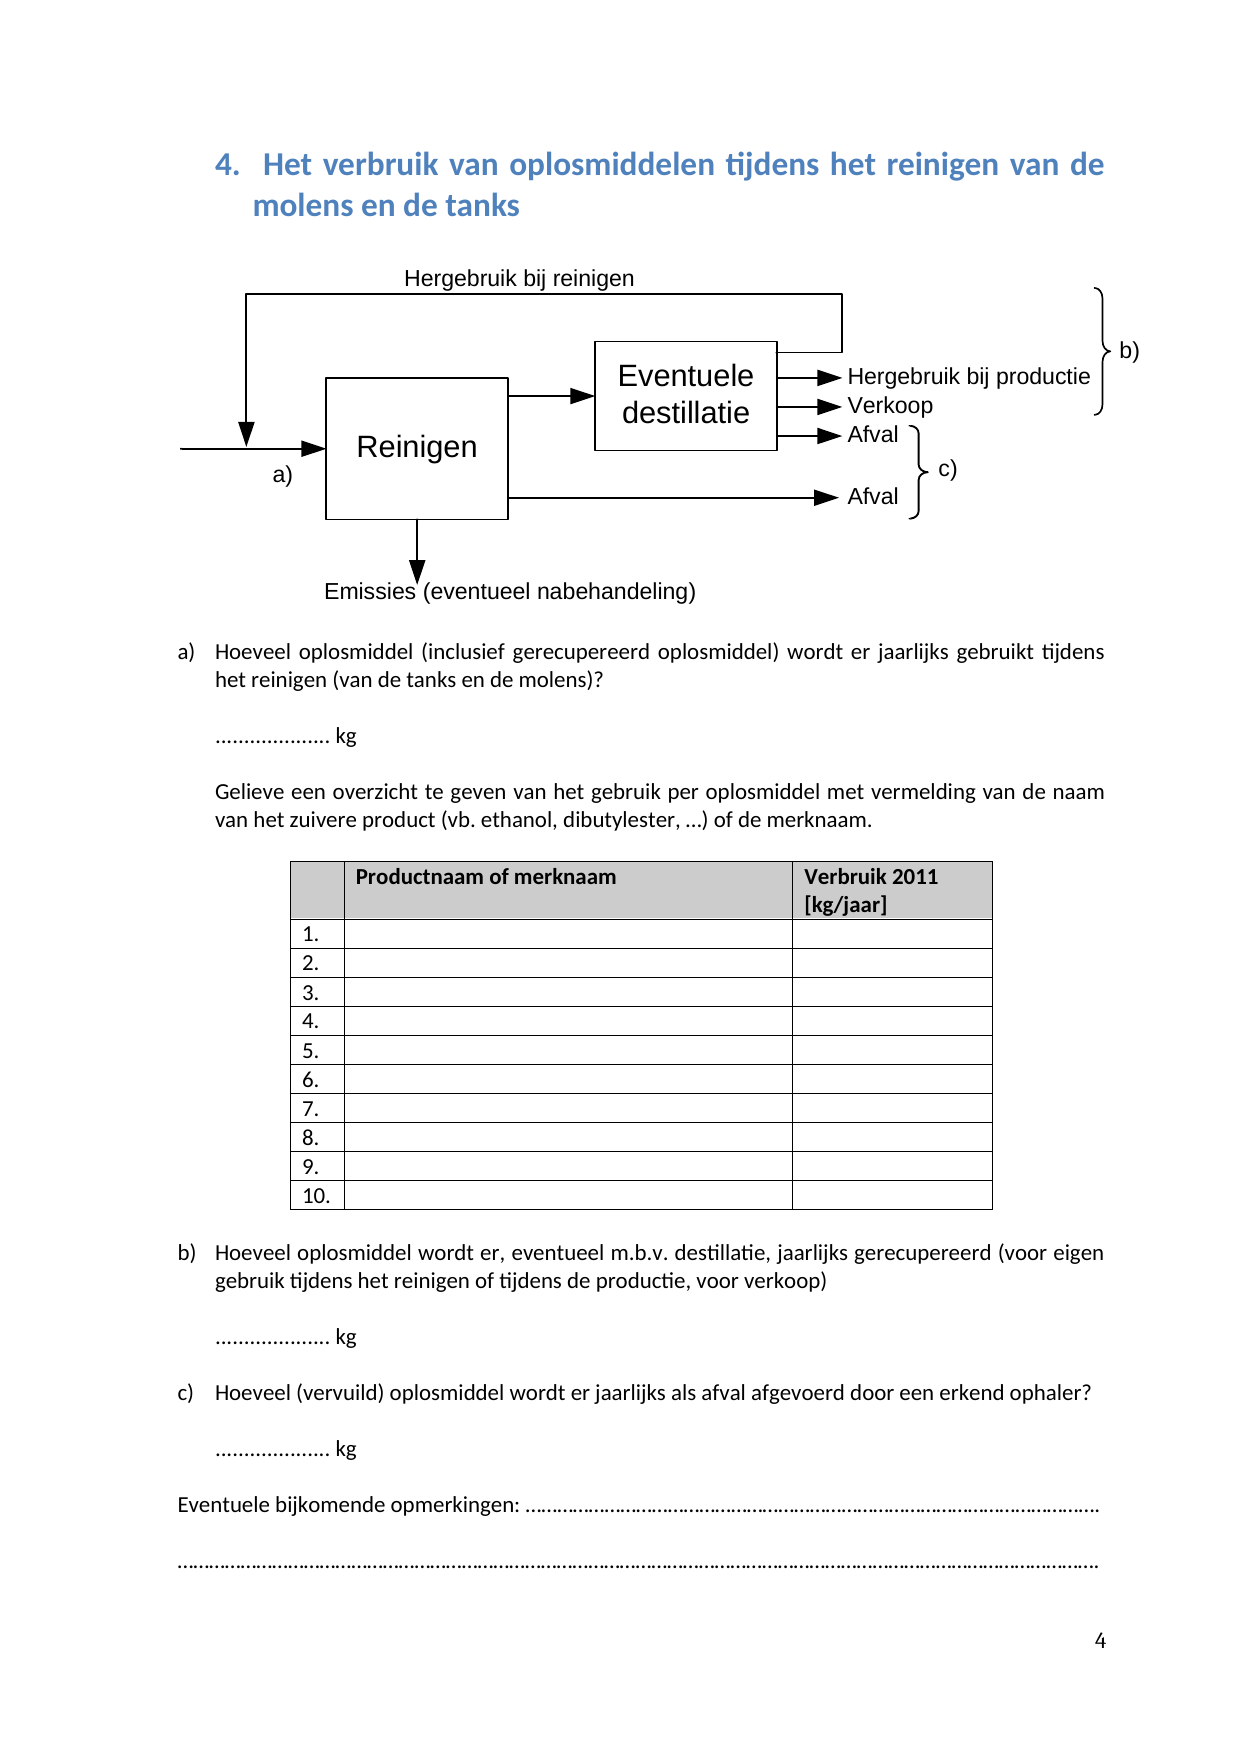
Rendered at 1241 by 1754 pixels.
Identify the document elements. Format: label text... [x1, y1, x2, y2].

table_header [291, 862, 344, 918]
table_cell [793, 1181, 992, 1209]
text Eventuele bijkomende opmerkingen: ………………………………………………………………………………………………. [177, 1490, 1106, 1518]
table_cell [793, 1036, 992, 1064]
table_cell 9. [291, 1152, 344, 1180]
text .................... kg [177, 1434, 1106, 1462]
table_cell 2. [291, 949, 344, 977]
table_cell [345, 1036, 792, 1064]
table_cell 10. [291, 1181, 344, 1209]
list Hoeveel oplosmiddel (inclusief gerecupereerd oplosmiddel) wordt er jaarlijks gebruikt tijdens het reinigen (van de tanks en de molens)? [177, 637, 1106, 693]
list Hoeveel oplosmiddel wordt er, eventueel m.b.v. destillatie, jaarlijks gerecupereerd (voor eigen gebruik tijdens het reinigen of tijdens de productie, voor verkoop) [177, 1238, 1106, 1294]
table_cell 6. [291, 1065, 344, 1093]
table_cell [793, 978, 992, 1006]
text Gelieve een overzicht te geven van het gebruik per oplosmiddel met vermelding van de naam van het zuivere product (vb. ethanol, dibutylester, …) of de merknaam. [215, 777, 1106, 833]
table_cell [345, 1065, 792, 1093]
table_cell [793, 920, 992, 947]
table_cell [793, 1065, 992, 1093]
table_header Productnaam of merknaam [345, 862, 792, 918]
subtitle Het verbruik van oplosmiddelen tijdens het reinigen van de molens en de tanks [215, 143, 1106, 224]
table_cell [793, 1007, 992, 1035]
table_cell 7. [291, 1094, 344, 1122]
text .................... kg [177, 1322, 1106, 1350]
table_cell [345, 1152, 792, 1180]
table_cell [345, 1094, 792, 1122]
table_cell 3. [291, 978, 344, 1006]
table_cell [345, 1181, 792, 1209]
table_cell [345, 949, 792, 977]
table_header Verbruik 2011 [kg/jaar] [793, 862, 992, 918]
table_cell [345, 1123, 792, 1151]
table_cell [345, 978, 792, 1006]
table_cell [345, 1007, 792, 1035]
text .................... kg [215, 721, 1106, 749]
table_cell [793, 949, 992, 977]
table_cell [793, 1152, 992, 1180]
table_cell 4. [291, 1007, 344, 1035]
table_cell [793, 1123, 992, 1151]
table_cell [793, 1094, 992, 1122]
table_cell 5. [291, 1036, 344, 1064]
table_cell [345, 920, 792, 947]
table_cell 8. [291, 1123, 344, 1151]
list Hoeveel (vervuild) oplosmiddel wordt er jaarlijks als afval afgevoerd door een erkend ophaler? [177, 1378, 1106, 1406]
text …………………………………………………………………………………………………………………………………………………………. [177, 1546, 1106, 1574]
table_cell 1. [291, 920, 344, 947]
